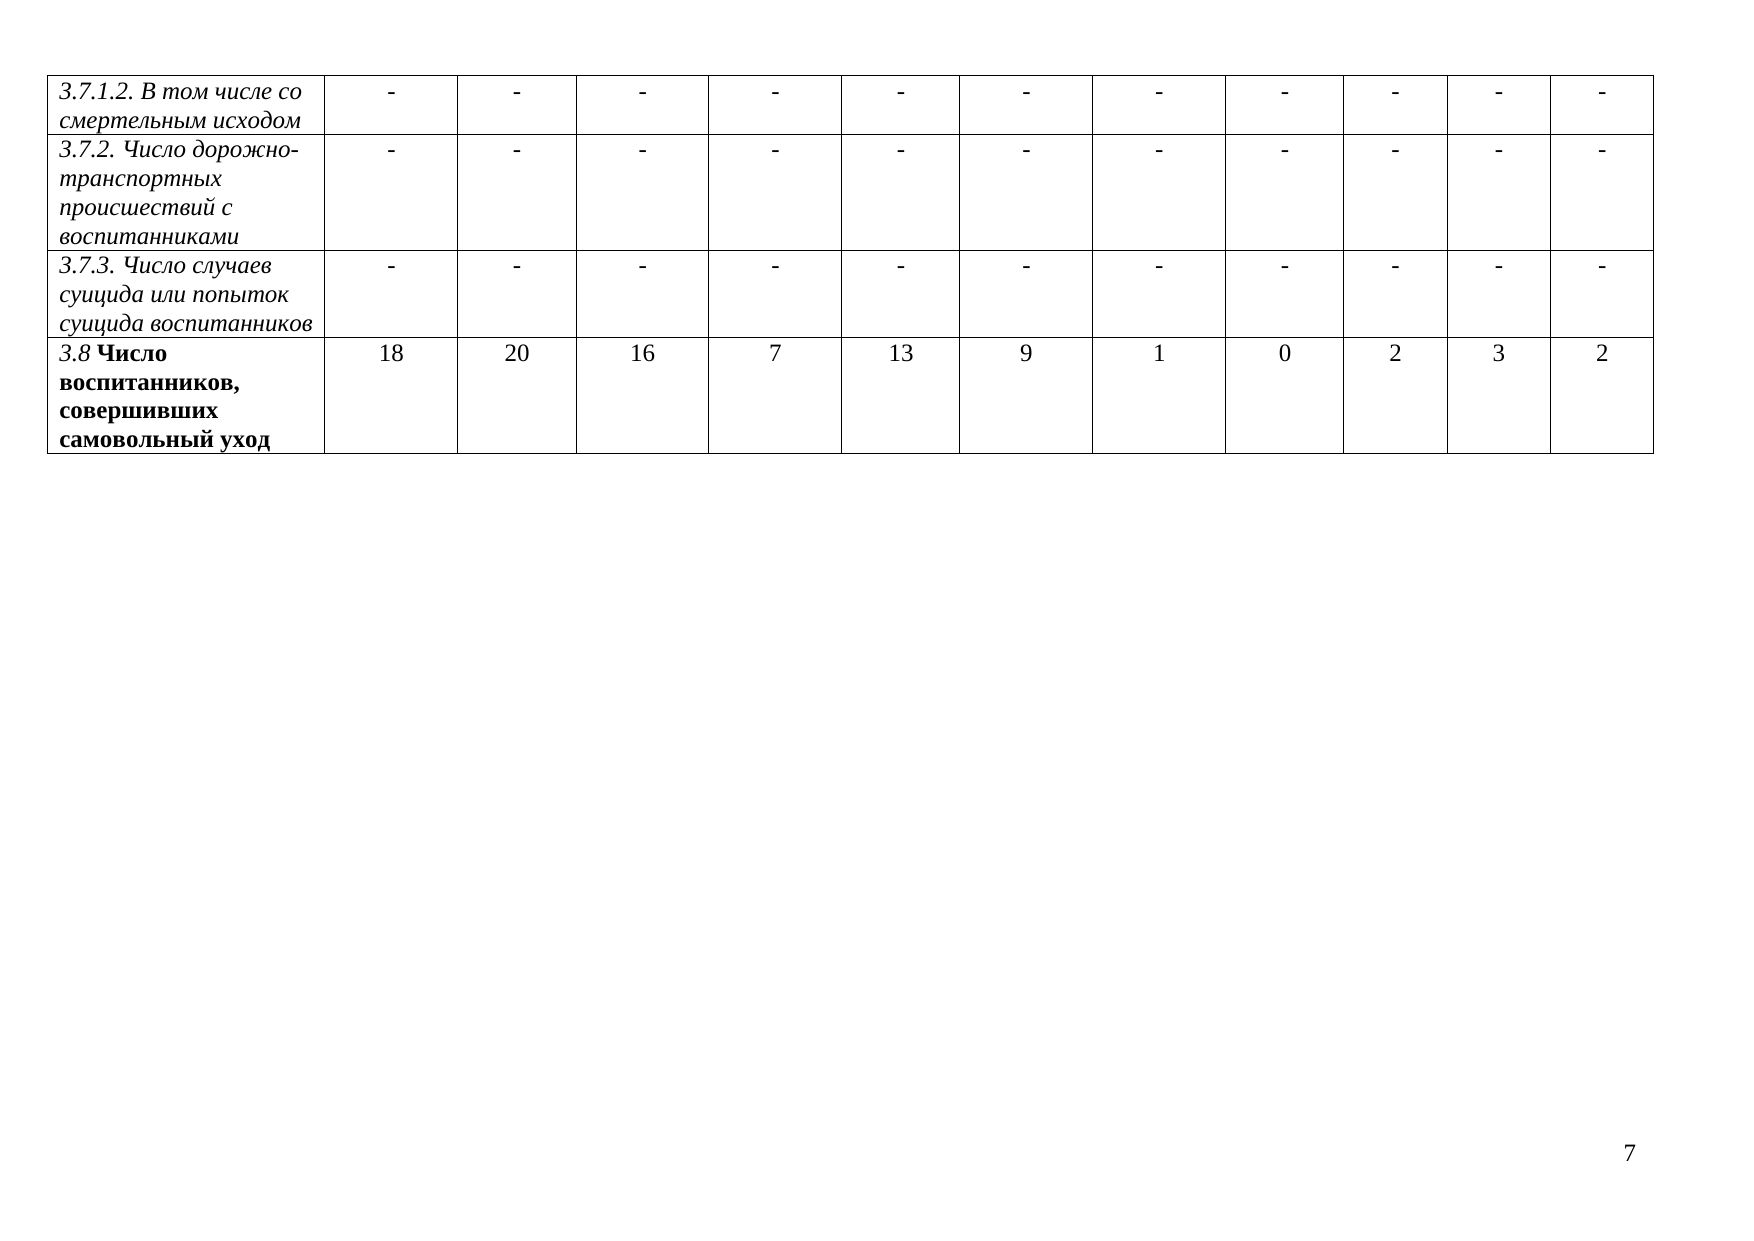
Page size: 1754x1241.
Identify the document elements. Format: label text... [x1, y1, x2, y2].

table_cell - [960, 76, 1092, 133]
table_cell - [1226, 251, 1343, 337]
table_cell - [458, 135, 576, 249]
table_cell 3 [1448, 338, 1550, 453]
table_cell - [1551, 76, 1653, 133]
table_cell - [1448, 135, 1550, 249]
table_cell - [577, 251, 708, 337]
table_cell - [1093, 76, 1225, 133]
table_cell 9 [960, 338, 1092, 453]
table_cell 16 [577, 338, 708, 453]
table_cell 20 [458, 338, 576, 453]
table_cell - [1551, 135, 1653, 249]
table_cell - [458, 76, 576, 133]
table_cell 2 [1344, 338, 1447, 453]
table_cell 3.8 Число воспитанников, совершивших самовольный уход [48, 338, 324, 453]
table_cell 1 [1093, 338, 1225, 453]
table_cell - [1093, 251, 1225, 337]
table_cell - [577, 135, 708, 249]
table_cell - [842, 251, 959, 337]
table_cell - [1093, 135, 1225, 249]
table_cell - [1551, 251, 1653, 337]
table_cell 3.7.3. Число случаев суицида или попыток суицида воспитанников [48, 251, 324, 337]
table_cell - [325, 135, 457, 249]
table_cell 2 [1551, 338, 1653, 453]
table_cell 13 [842, 338, 959, 453]
table_cell - [1448, 251, 1550, 337]
table_cell - [709, 76, 841, 133]
table_cell - [1344, 251, 1447, 337]
table_cell - [325, 251, 457, 337]
table_cell - [458, 251, 576, 337]
table_cell - [1344, 76, 1447, 133]
table_cell 3.7.1.2. В том числе со смертельным исходом [48, 76, 324, 133]
table_cell 7 [709, 338, 841, 453]
table_cell 0 [1226, 338, 1343, 453]
table_cell - [1448, 76, 1550, 133]
table_cell 18 [325, 338, 457, 453]
table_cell - [1344, 135, 1447, 249]
table_cell - [709, 135, 841, 249]
table_cell 3.7.2. Число дорожно-транспортных происшествий с воспитанниками [48, 135, 324, 249]
table_cell - [960, 251, 1092, 337]
table_cell - [842, 76, 959, 133]
table_cell - [842, 135, 959, 249]
table_cell - [960, 135, 1092, 249]
table_cell - [577, 76, 708, 133]
table_cell - [1226, 76, 1343, 133]
table_cell - [325, 76, 457, 133]
table_cell - [1226, 135, 1343, 249]
table_cell - [709, 251, 841, 337]
